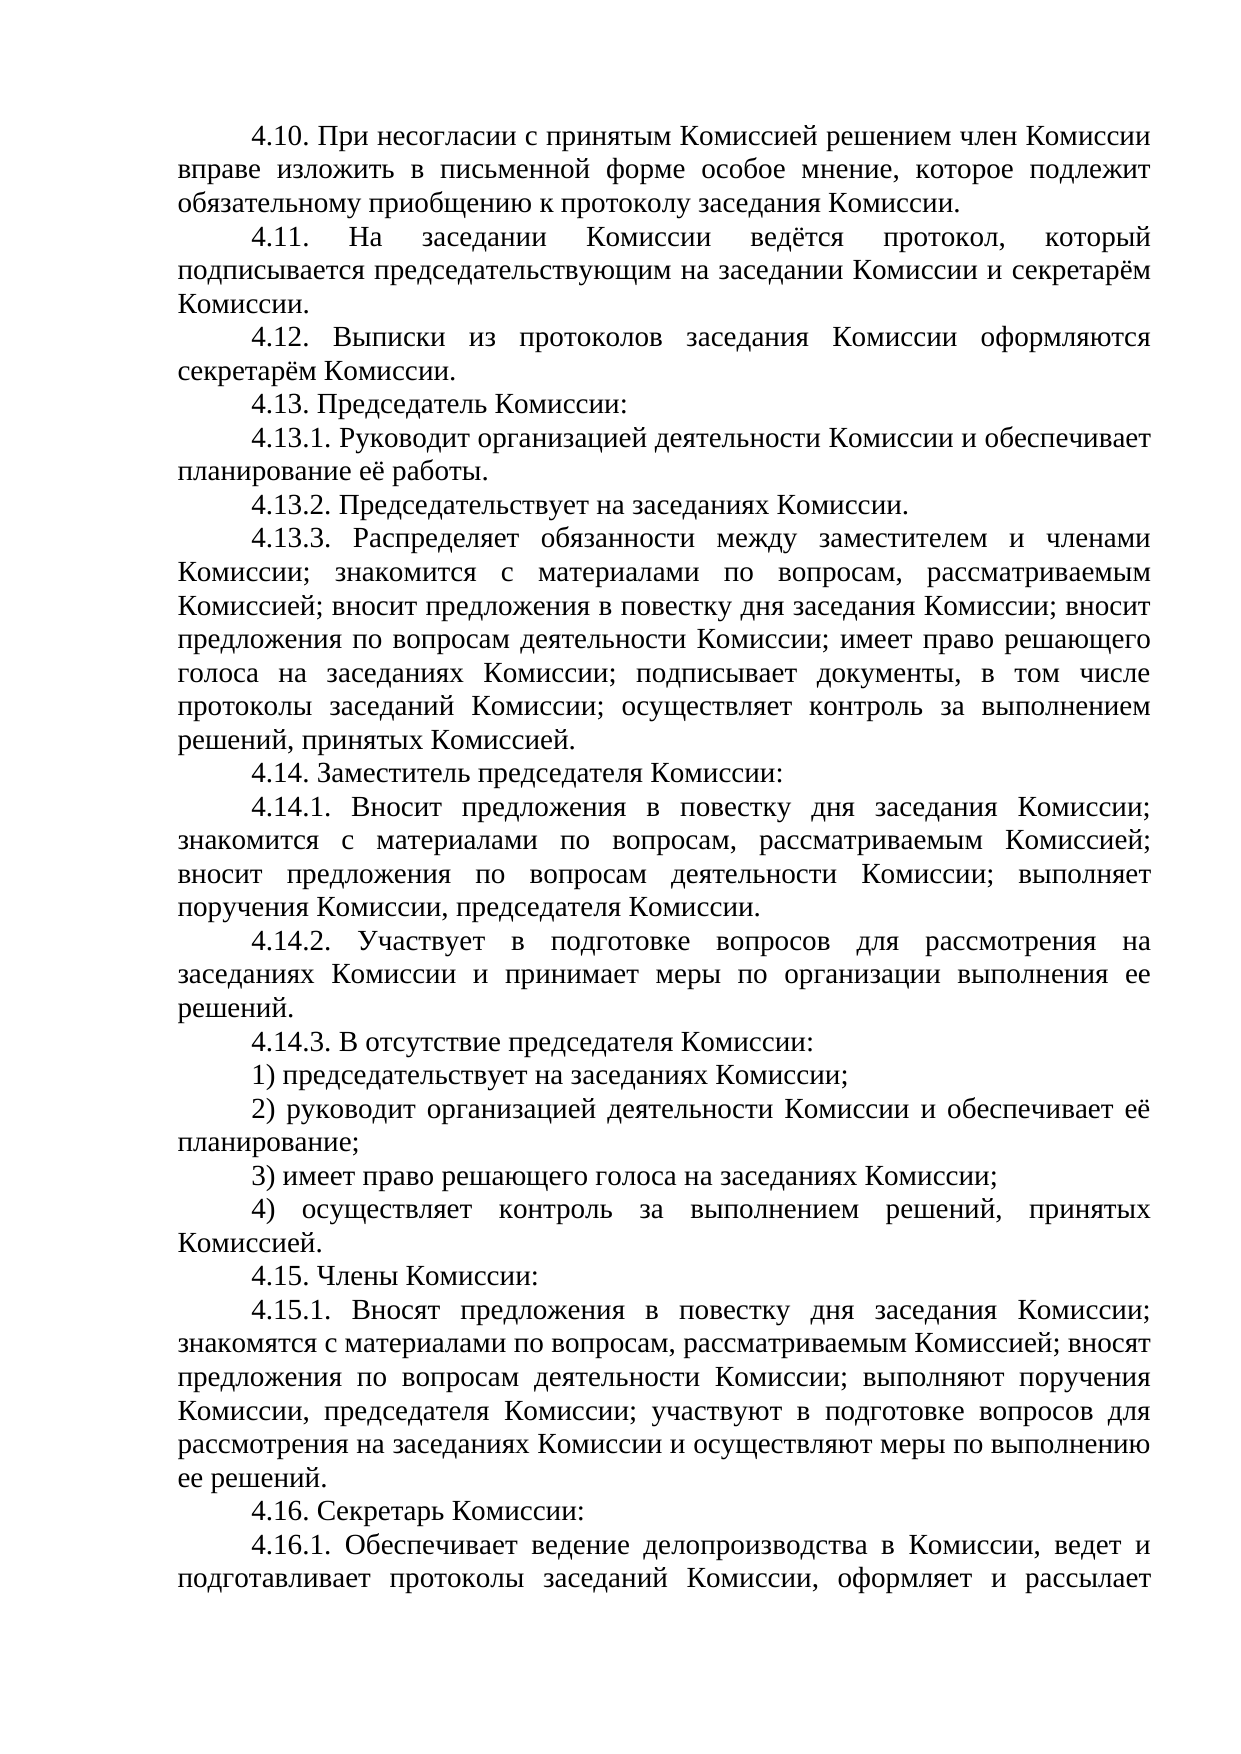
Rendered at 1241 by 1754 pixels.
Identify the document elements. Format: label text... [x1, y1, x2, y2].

text 3) имеет право решающего голоса на заседаниях Комиссии; [177, 1158, 1152, 1191]
text 4.14. Заместитель председателя Комиссии: [177, 755, 1152, 789]
text 4.15.1. Вносят предложения в повестку дня заседания Комиссии; знакомятся с материалами по вопросам, рассматриваемым Комиссией; вносят предложения по вопросам деятельности Комиссии; выполняют поручения Комиссии, председателя Комиссии; участвуют в подготовке вопросов для рассмотрения на заседаниях Комиссии и осуществляют меры по выполнению ее решений. [177, 1292, 1152, 1493]
text 4.16. Секретарь Комиссии: [177, 1493, 1152, 1527]
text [177, 1527, 1152, 1594]
text 4.14.1. Вносит предложения в повестку дня заседания Комиссии; знакомится с материалами по вопросам, рассматриваемым Комиссией; вносит предложения по вопросам деятельности Комиссии; выполняет поручения Комиссии, председателя Комиссии. [177, 789, 1152, 923]
text 4.14.3. В отсутствие председателя Комиссии: [177, 1024, 1152, 1057]
text 4.13. Председатель Комиссии: [177, 386, 1152, 420]
text 4.14.2. Участвует в подготовке вопросов для рассмотрения на заседаниях Комиссии и принимает меры по организации выполнения ее решений. [177, 923, 1152, 1024]
text 4.13.1. Руководит организацией деятельности Комиссии и обеспечивает планирование её работы. [177, 420, 1152, 487]
text 4.13.2. Председательствует на заседаниях Комиссии. [177, 487, 1152, 521]
text 4) осуществляет контроль за выполнением решений, принятых Комиссией. [177, 1191, 1152, 1258]
text 4.13.3. Распределяет обязанности между заместителем и членами Комиссии; знакомится с материалами по вопросам, рассматриваемым Комиссией; вносит предложения в повестку дня заседания Комиссии; вносит предложения по вопросам деятельности Комиссии; имеет право решающего голоса на заседаниях Комиссии; подписывает документы, в том числе протоколы заседаний Комиссии; осуществляет контроль за выполнением решений, принятых Комиссией. [177, 521, 1152, 755]
text 1) председательствует на заседаниях Комиссии; [177, 1057, 1152, 1091]
text 4.11. На заседании Комиссии ведётся протокол, который подписывается председательствующим на заседании Комиссии и секретарём Комиссии. [177, 219, 1152, 319]
text 4.10. При несогласии с принятым Комиссией решением член Комиссии вправе изложить в письменной форме особое мнение, которое подлежит обязательному приобщению к протоколу заседания Комиссии. [177, 118, 1152, 219]
text 2) руководит организацией деятельности Комиссии и обеспечивает её планирование; [177, 1091, 1152, 1158]
text 4.12. Выписки из протоколов заседания Комиссии оформляются секретарём Комиссии. [177, 319, 1152, 386]
text 4.15. Члены Комиссии: [177, 1258, 1152, 1292]
